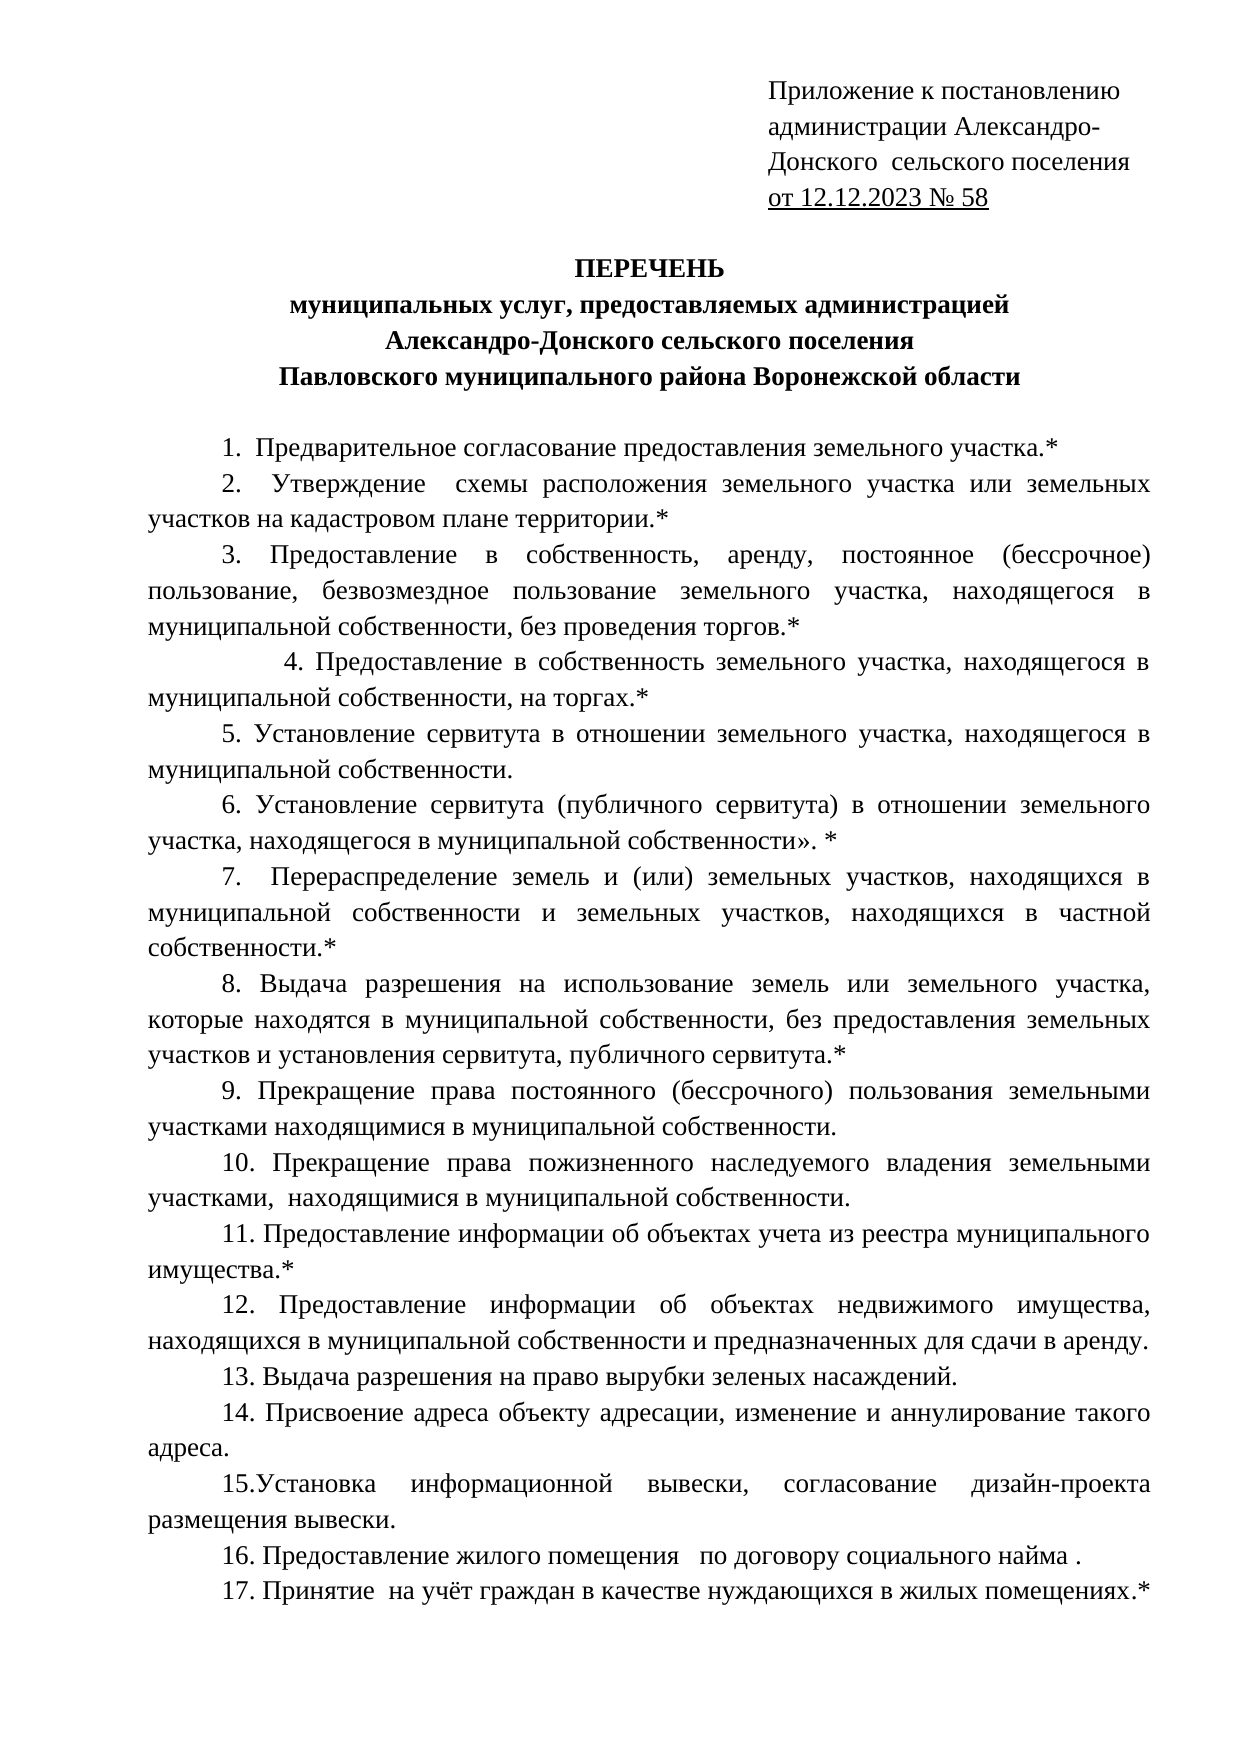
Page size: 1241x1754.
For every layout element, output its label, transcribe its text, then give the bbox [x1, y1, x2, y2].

text муниципальных услуг, предоставляемых администрацией [148, 288, 1152, 319]
text 10. Прекращение права пожизненного наследуемого владения земельными участками, находящимися в муниципальной собственности. [148, 1146, 1152, 1213]
text 12. Предоставление информации об объектах недвижимого имущества, находящихся в муниципальной собственности и предназначенных для сдачи в аренду. [148, 1289, 1152, 1356]
text 1. Предварительное согласование предоставления земельного участка.* [148, 431, 1152, 462]
text Александро-Донского сельского поселения [148, 324, 1152, 355]
text от 12.12.2023 № 58 [768, 181, 1152, 212]
text 16. Предоставление жилого помещения по договору социального найма . [148, 1539, 1152, 1570]
text ПЕРЕЧЕНЬ [148, 252, 1152, 284]
text 8. Выдача разрешения на использование земель или земельного участка, которые находятся в муниципальной собственности, без предоставления земельных участков и установления сервитута, публичного сервитута.* [148, 967, 1152, 1070]
text 13. Выдача разрешения на право вырубки зеленых насаждений. [148, 1360, 1152, 1391]
text 14. Присвоение адреса объекту адресации, изменение и аннулирование такого адреса. [148, 1396, 1152, 1463]
text Приложение к постановлению администрации Александро-Донского сельского поселения [768, 74, 1152, 176]
text 6. Установление сервитута (публичного сервитута) в отношении земельного участка, находящегося в муниципальной собственности». * [148, 788, 1152, 855]
text 17. Принятие на учёт граждан в качестве нуждающихся в жилых помещениях.* [148, 1574, 1152, 1606]
text 5. Установление сервитута в отношении земельного участка, находящегося в муниципальной собственности. [148, 717, 1152, 784]
text 7. Перераспределение земель и (или) земельных участков, находящихся в муниципальной собственности и земельных участков, находящихся в частной собственности.* [148, 860, 1152, 962]
text 4. Предоставление в собственность земельного участка, находящегося в муниципальной собственности, на торгах.* [148, 646, 1152, 712]
text 3. Предоставление в собственность, аренду, постоянное (бессрочное) пользование, безвозмездное пользование земельного участка, находящегося в муниципальной собственности, без проведения торгов.* [148, 538, 1152, 641]
text Павловского муниципального района Воронежской области [148, 360, 1152, 391]
text 2. Утверждение схемы расположения земельного участка или земельных участков на кадастровом плане территории.* [148, 467, 1152, 534]
text 9. Прекращение права постоянного (бессрочного) пользования земельными участками находящимися в муниципальной собственности. [148, 1074, 1152, 1141]
text 11. Предоставление информации об объектах учета из реестра муниципального имущества.* [148, 1217, 1152, 1284]
text 15.Установка информационной вывески, согласование дизайн-проекта размещения вывески. [148, 1467, 1152, 1534]
